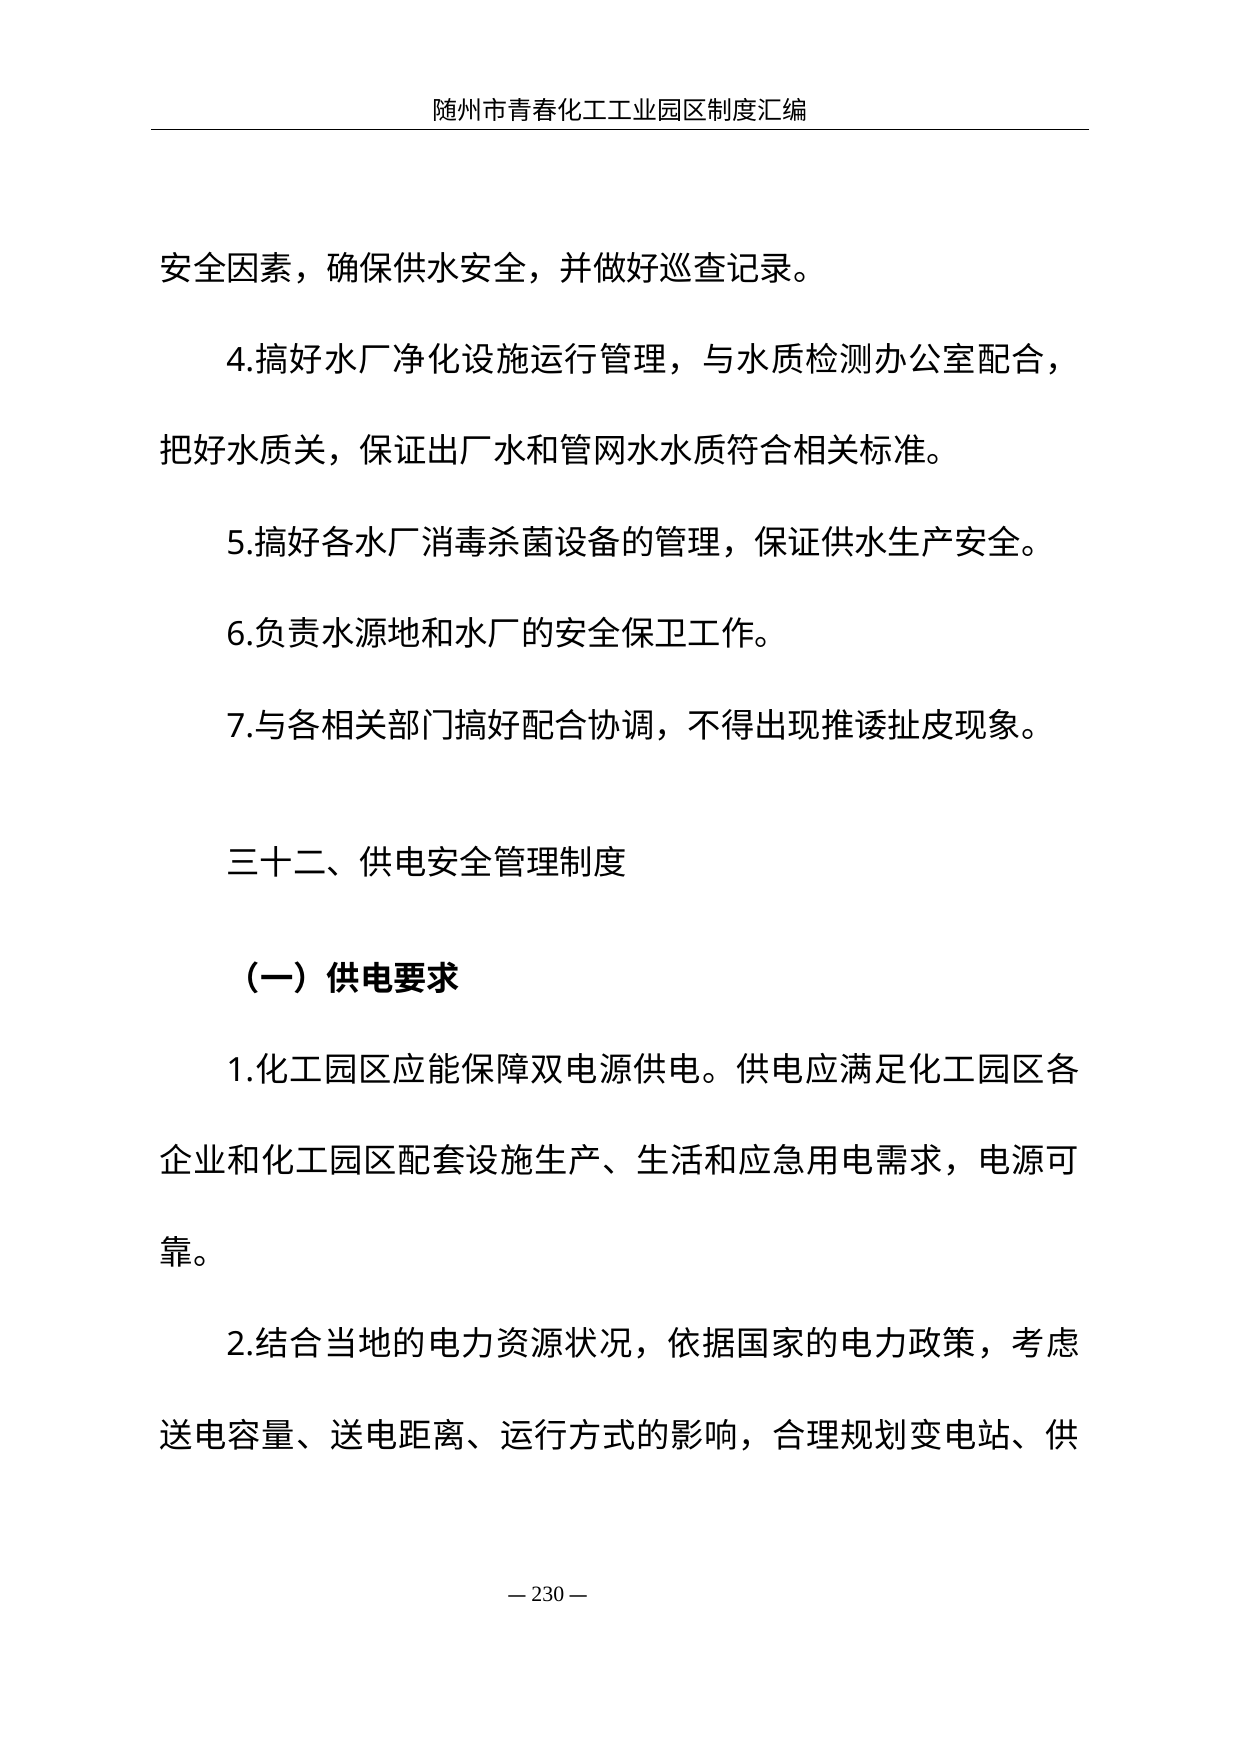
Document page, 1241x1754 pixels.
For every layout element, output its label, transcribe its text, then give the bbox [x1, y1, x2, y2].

text 7.与各相关部门搞好配合协调，不得出现推诿扯皮现象。 [159, 677, 1081, 768]
text 4.搞好水厂净化设施运行管理，与水质检测办公室配合，把好水质关，保证出厂水和管网水水质符合相关标准。 [159, 311, 1081, 494]
text 6.负责水源地和水厂的安全保卫工作。 [159, 586, 1081, 677]
text 5.搞好各水厂消毒杀菌设备的管理，保证供水生产安全。 [159, 494, 1081, 586]
text 1.化工园区应能保障双电源供电。供电应满足化工园区各企业和化工园区配套设施生产、生活和应急用电需求，电源可靠。 [159, 1021, 1081, 1296]
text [159, 220, 1081, 311]
subtitle （一）供电要求 [159, 930, 1081, 1021]
subtitle 三十二、供电安全管理制度 [159, 814, 1081, 906]
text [159, 1296, 1081, 1478]
